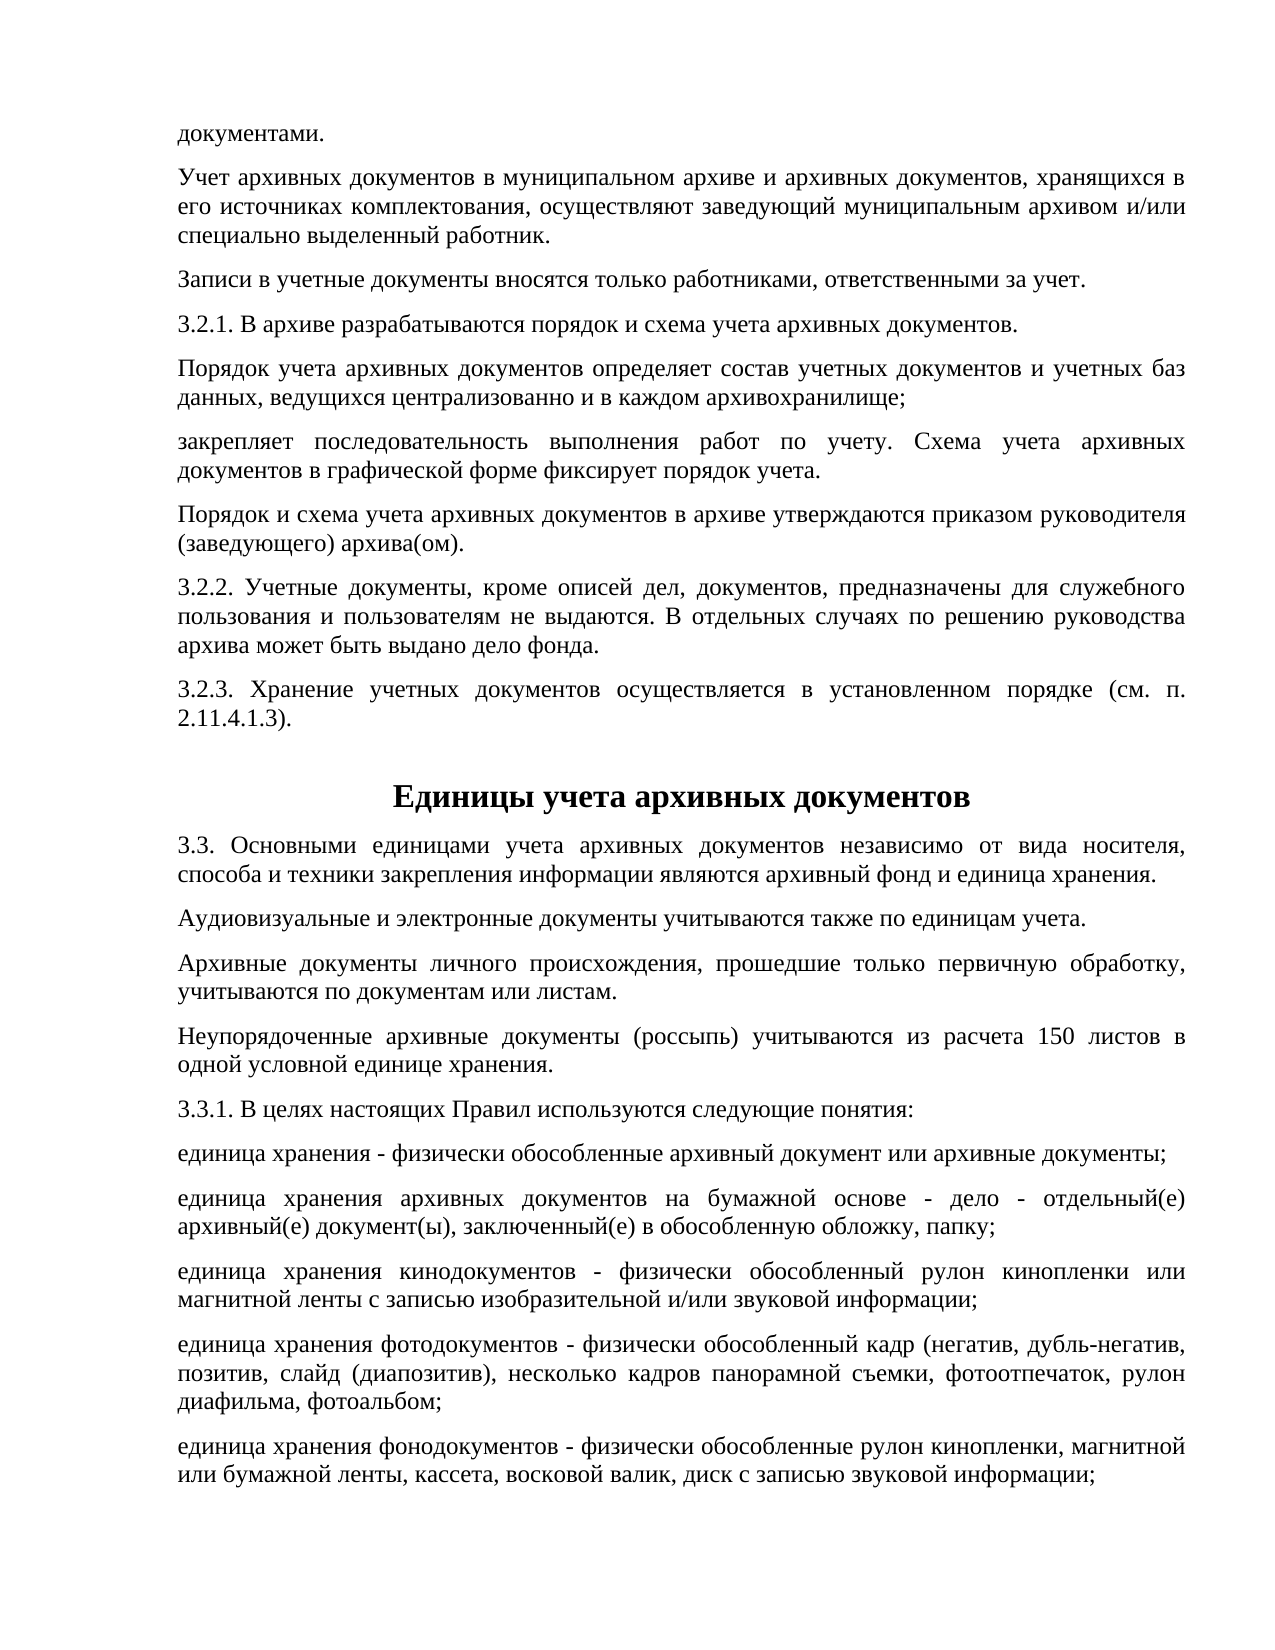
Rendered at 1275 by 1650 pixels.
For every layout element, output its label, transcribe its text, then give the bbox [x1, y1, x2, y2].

text Неупорядоченные архивные документы (россыпь) учитываются из расчета 150 листов в одной условной единице хранения. [177, 1021, 1186, 1078]
text закрепляет последовательность выполнения работ по учету. Схема учета архивных документов в графической форме фиксирует порядок учета. [177, 426, 1186, 484]
text единица хранения фонодокументов - физически обособленные рулон кинопленки, магнитной или бумажной ленты, кассета, восковой валик, диск с записью звуковой информации; [177, 1431, 1186, 1488]
text единица хранения кинодокументов - физически обособленный рулон кинопленки или магнитной ленты с записью изобразительной и/или звуковой информации; [177, 1256, 1186, 1313]
text Аудиовизуальные и электронные документы учитываются также по единицам учета. [177, 903, 1186, 932]
text единица хранения - физически обособленные архивный документ или архивные документы; [177, 1138, 1186, 1167]
text единица хранения архивных документов на бумажной основе - дело - отдельный(е) архивный(е) документ(ы), заключенный(е) в обособленную обложку, папку; [177, 1183, 1186, 1240]
text единица хранения фотодокументов - физически обособленный кадр (негатив, дубль-негатив, позитив, слайд (диапозитив), несколько кадров панорамной съемки, фотоотпечаток, рулон диафильма, фотоальбом; [177, 1329, 1186, 1415]
text 3.3.1. В целях настоящих Правил используются следующие понятия: [177, 1094, 1186, 1123]
text Записи в учетные документы вносятся только работниками, ответственными за учет. [177, 264, 1186, 293]
text 3.3. Основными единицами учета архивных документов независимо от вида носителя, способа и техники закрепления информации являются архивный фонд и единица хранения. [177, 830, 1186, 888]
text 3.2.3. Хранение учетных документов осуществляется в установленном порядке (см. п. 2.11.4.1.3). [177, 674, 1186, 732]
text Учет архивных документов в муниципальном архиве и архивных документов, хранящихся в его источниках комплектования, осуществляют заведующий муниципальным архивом и/или специально выделенный работник. [177, 162, 1186, 249]
text Порядок и схема учета архивных документов в архиве утверждаются приказом руководителя (заведующего) архива(ом). [177, 499, 1186, 557]
text 3.2.1. В архиве разрабатываются порядок и схема учета архивных документов. [177, 309, 1186, 337]
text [177, 118, 1186, 147]
text 3.2.2. Учетные документы, кроме описей дел, документов, предназначены для служебного пользования и пользователям не выдаются. В отдельных случаях по решению руководства архива может быть выдано дело фонда. [177, 572, 1186, 659]
text Единицы учета архивных документов [177, 776, 1186, 814]
text Архивные документы личного происхождения, прошедшие только первичную обработку, учитываются по документам или листам. [177, 948, 1186, 1005]
text Порядок учета архивных документов определяет состав учетных документов и учетных баз данных, ведущихся централизованно и в каждом архивохранилище; [177, 353, 1186, 411]
